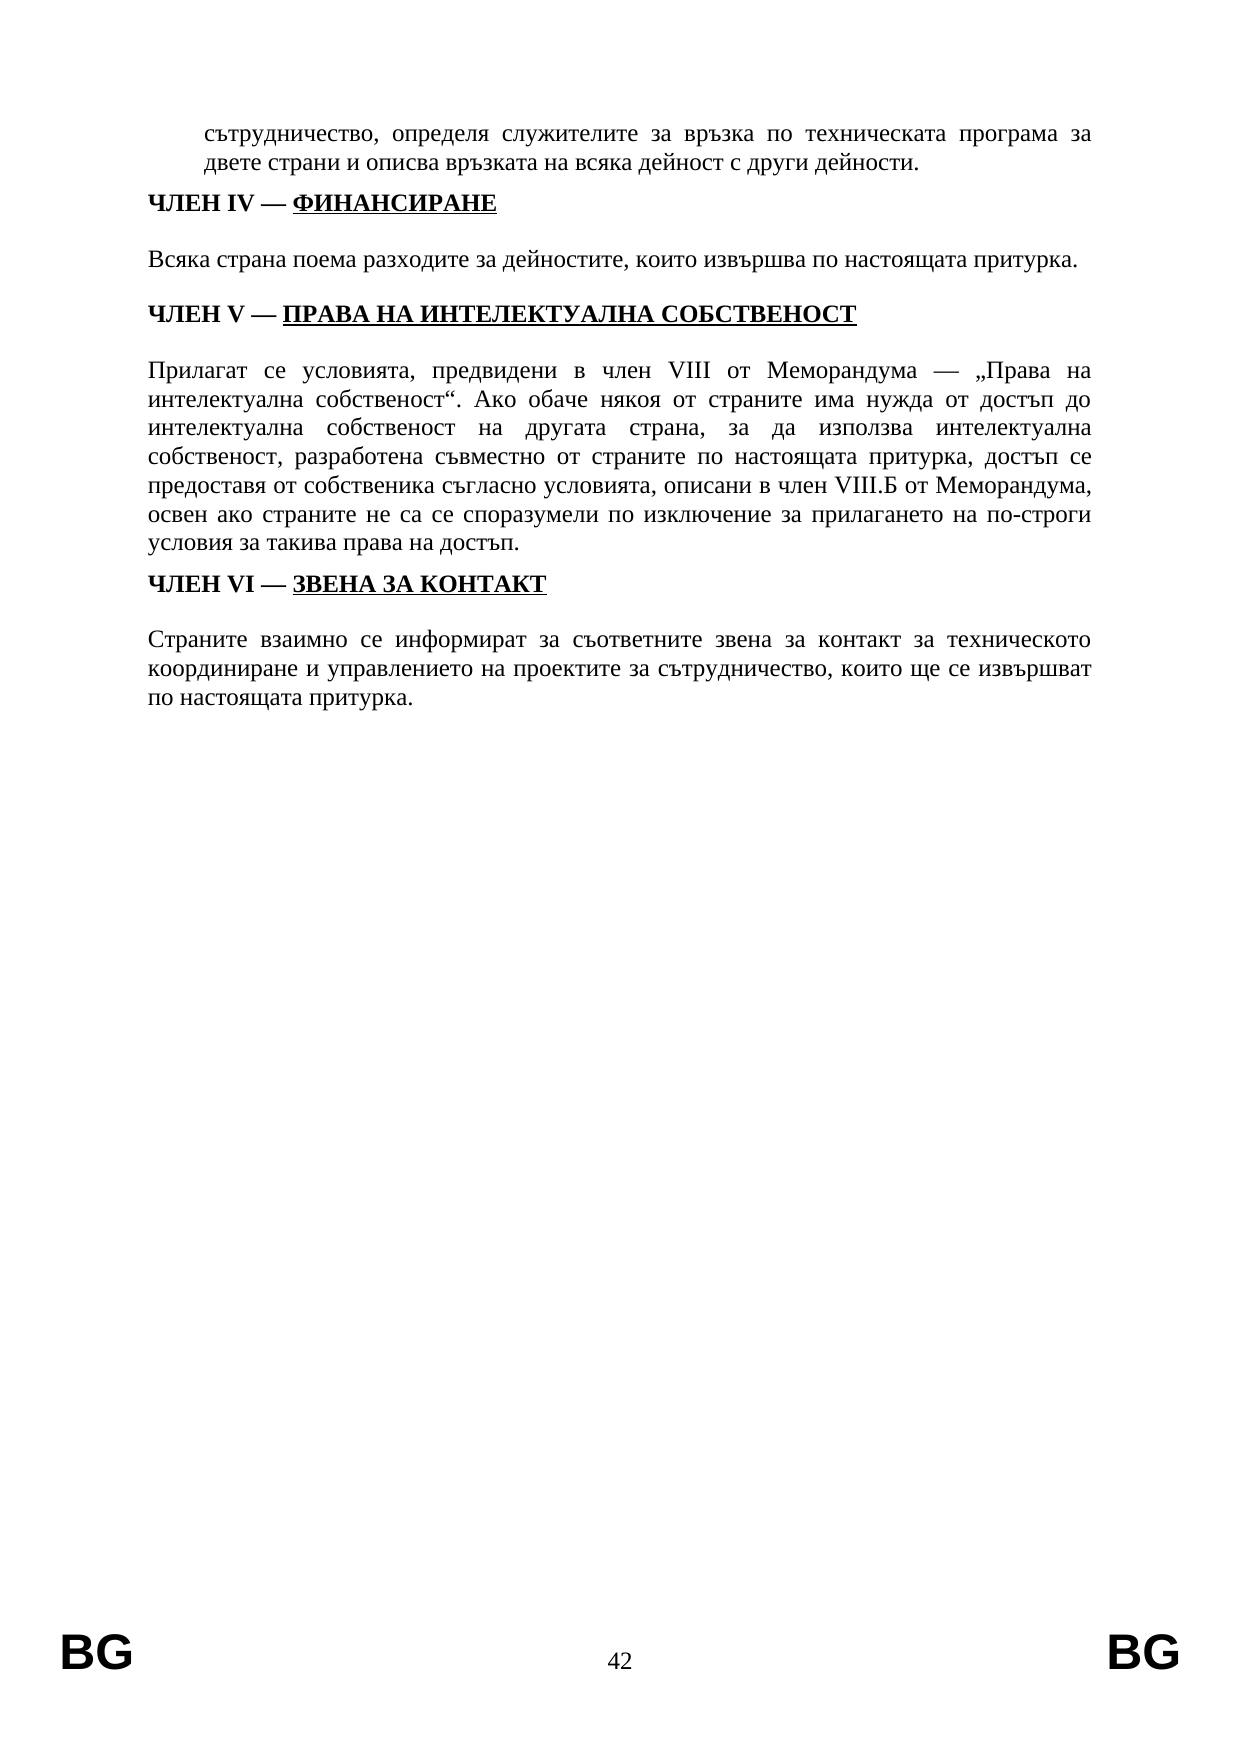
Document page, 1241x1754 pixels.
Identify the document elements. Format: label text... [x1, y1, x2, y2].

text ЧЛЕН V — ПРАВА НА ИНТЕЛЕКТУАЛНА СОБСТВЕНОСТ [148, 299, 1093, 328]
text ЧЛЕН VI — ЗВЕНА ЗА КОНТАКТ [148, 569, 1093, 597]
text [148, 118, 1093, 176]
text Прилагат се условията, предвидени в член VIII от Меморандума — „Права на интелектуална собственост“. Ако обаче някоя от страните има нужда от достъп до интелектуална собственост на другата страна, за да използва интелектуална собственост, разработена съвместно от страните по настоящата притурка, достъп се предоставя от собственика съгласно условията, описани в член VIII.Б от Меморандума, освен ако страните не са се споразумели по изключение за прилагането на по-строги условия за такива права на достъп. [148, 355, 1093, 556]
text Всяка страна поема разходите за дейностите, които извършва по настоящата притурка. [148, 244, 1093, 272]
text Страните взаимно се информират за съответните звена за контакт за техническото координиране и управлението на проектите за сътрудничество, които ще се извършват по настоящата притурка. [148, 624, 1093, 711]
text ЧЛЕН IV — ФИНАНСИРАНЕ [148, 188, 1093, 217]
